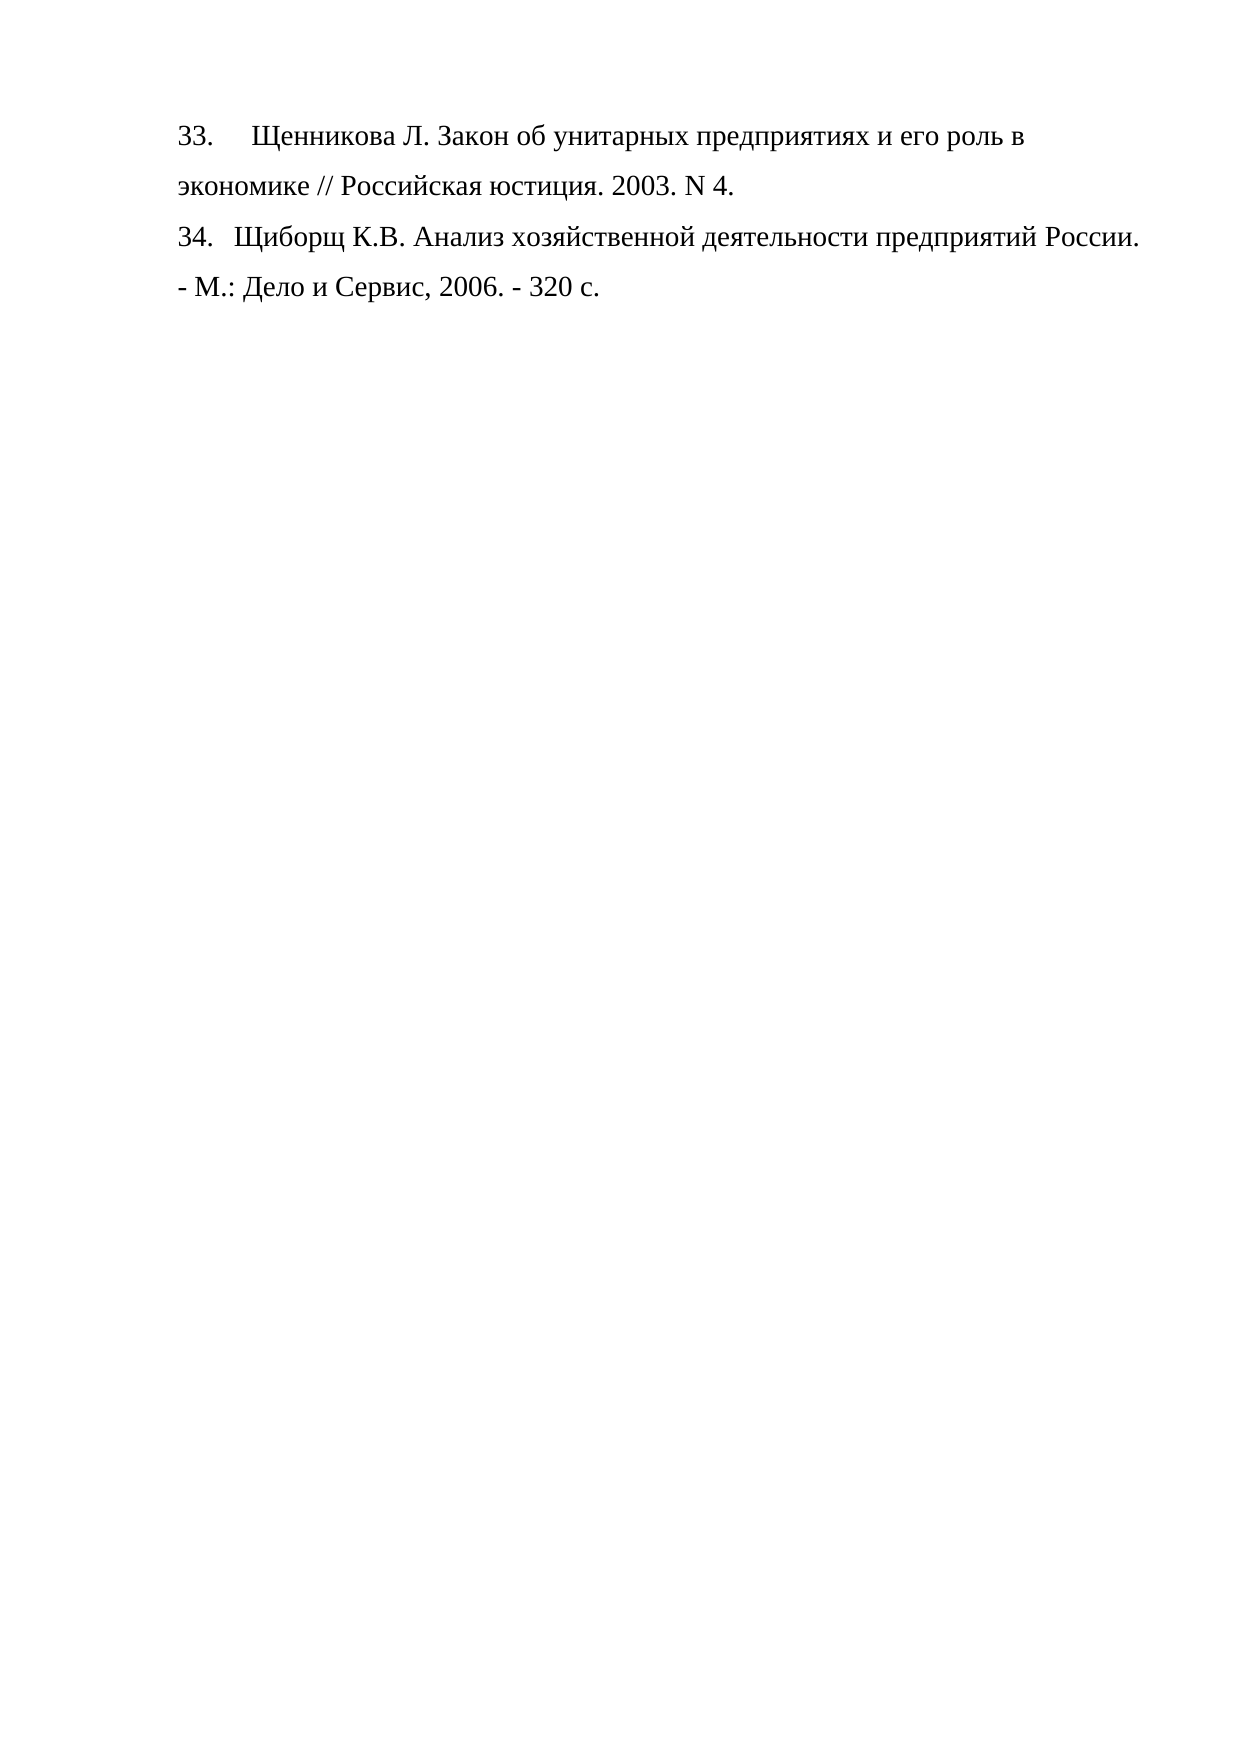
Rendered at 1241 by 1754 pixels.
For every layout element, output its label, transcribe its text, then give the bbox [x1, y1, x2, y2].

list Щиборщ К.В. Анализ хозяйственной деятельности предприятий России. - М.: Дело и Сервис, 2006. - 320 с. [177, 219, 1152, 303]
list Щенникова Л. Закон об унитарных предприятиях и его роль в экономике // Российская юстиция. 2003. N 4. [177, 118, 1152, 202]
